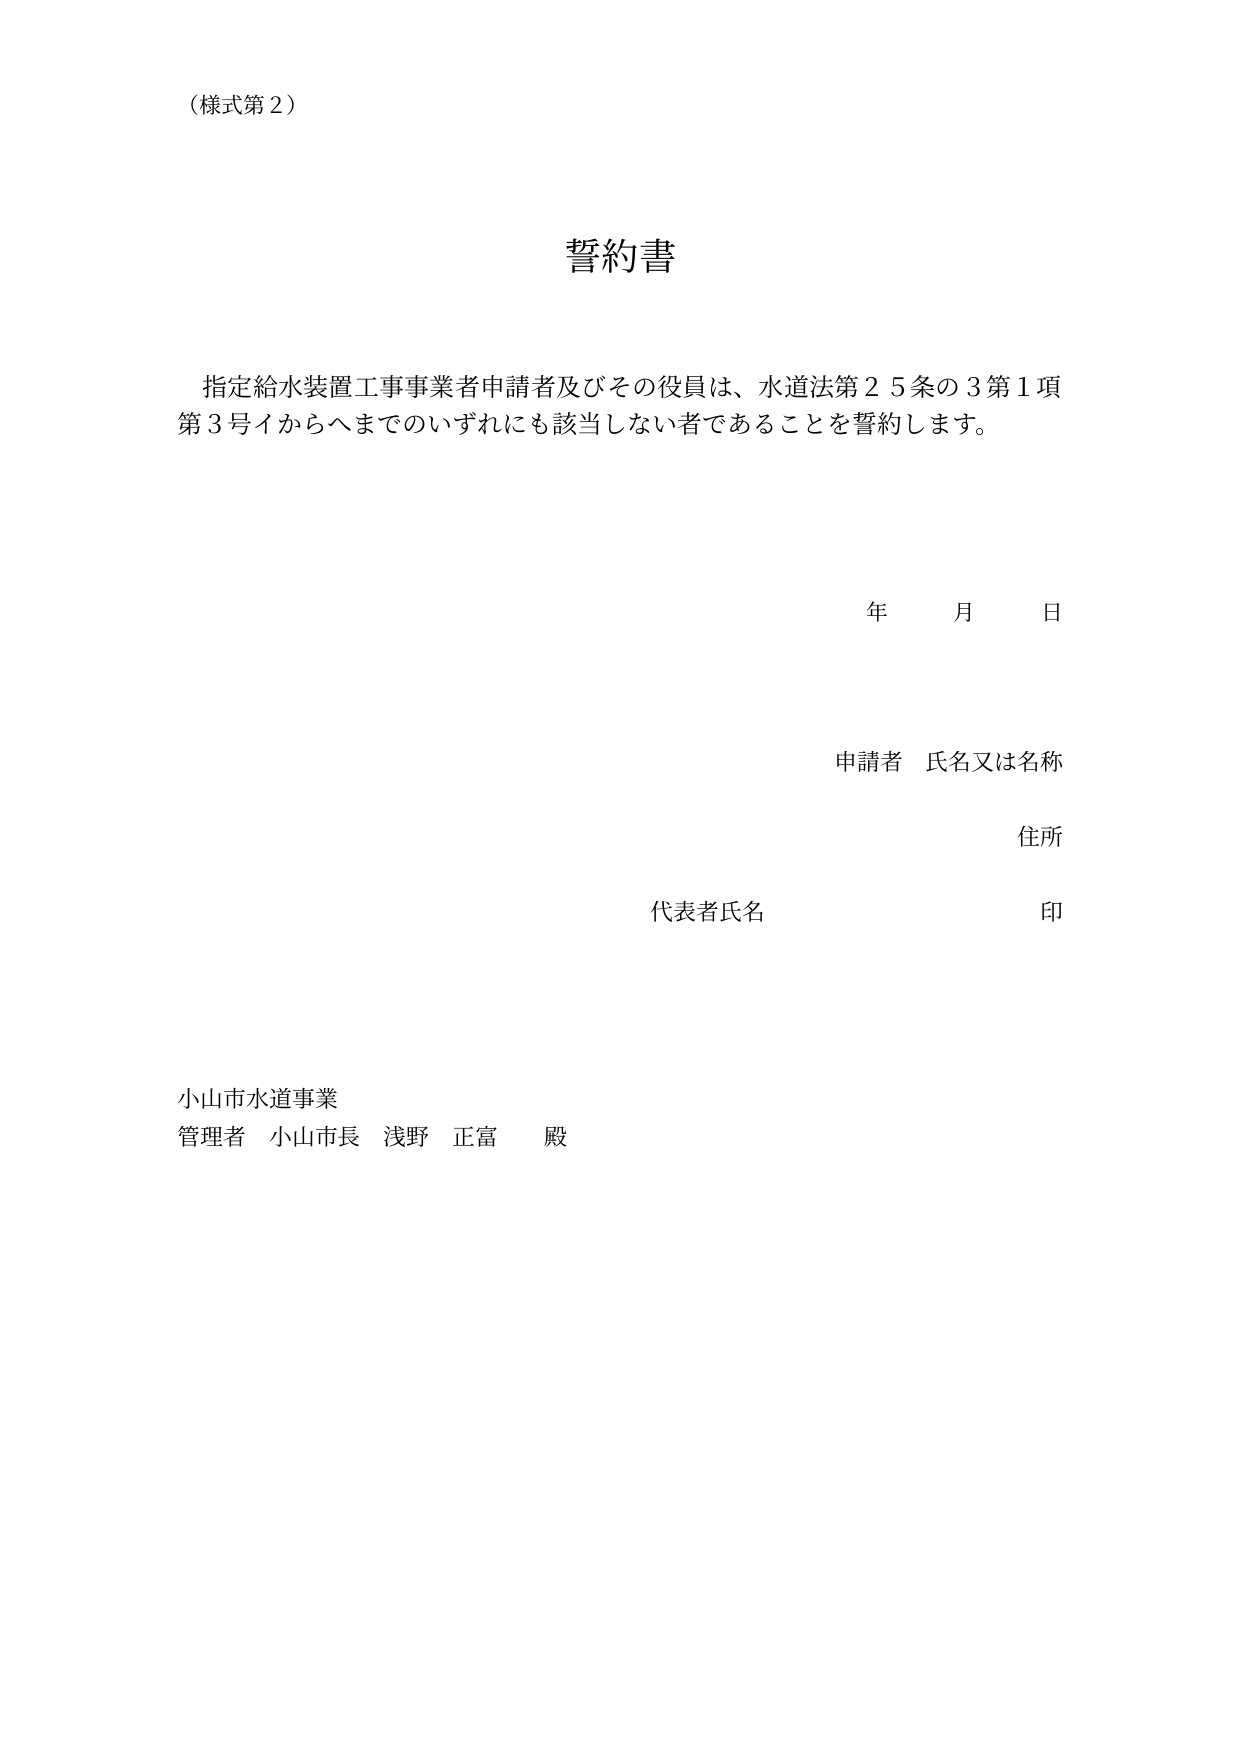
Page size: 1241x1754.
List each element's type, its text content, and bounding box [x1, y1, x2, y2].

text 小山市水道事業 [177, 1079, 1063, 1117]
text 年 月 日 [177, 592, 1063, 629]
text 誓約書 [177, 217, 1063, 292]
text 代表者氏名 印 [177, 892, 1063, 929]
text 申請者 氏名又は名称 [177, 742, 1063, 779]
text 管理者 小山市長 浅野 正富 殿 [177, 1117, 1063, 1154]
text 住所 [177, 817, 1063, 854]
text 指定給水装置工事事業者申請者及びその役員は、水道法第２５条の３第１項第３号イからへまでのいずれにも該当しない者であることを誓約します。 [177, 367, 1063, 442]
